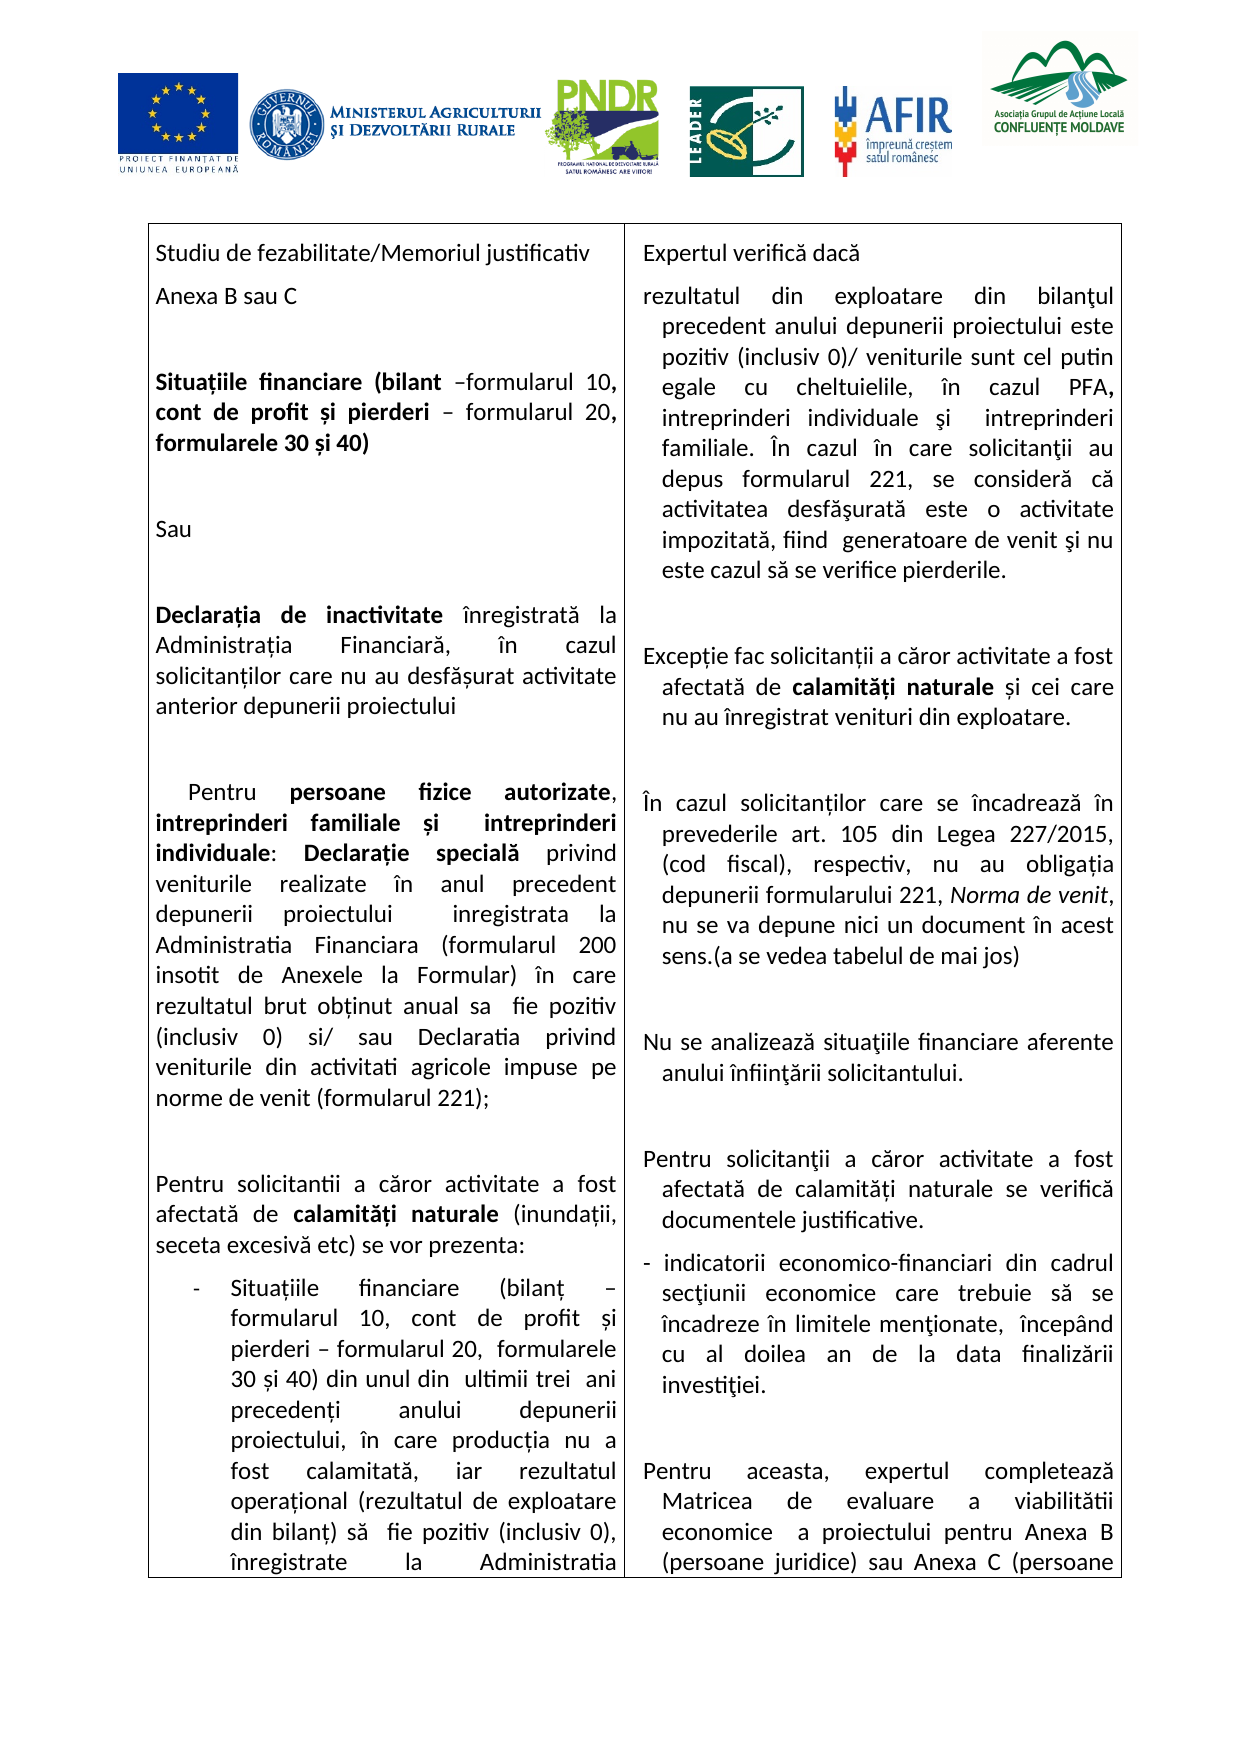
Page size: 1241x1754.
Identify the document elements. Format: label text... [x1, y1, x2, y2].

picture [834, 86, 952, 177]
picture [118, 73, 659, 177]
picture [982, 31, 1139, 146]
picture [689, 86, 804, 177]
